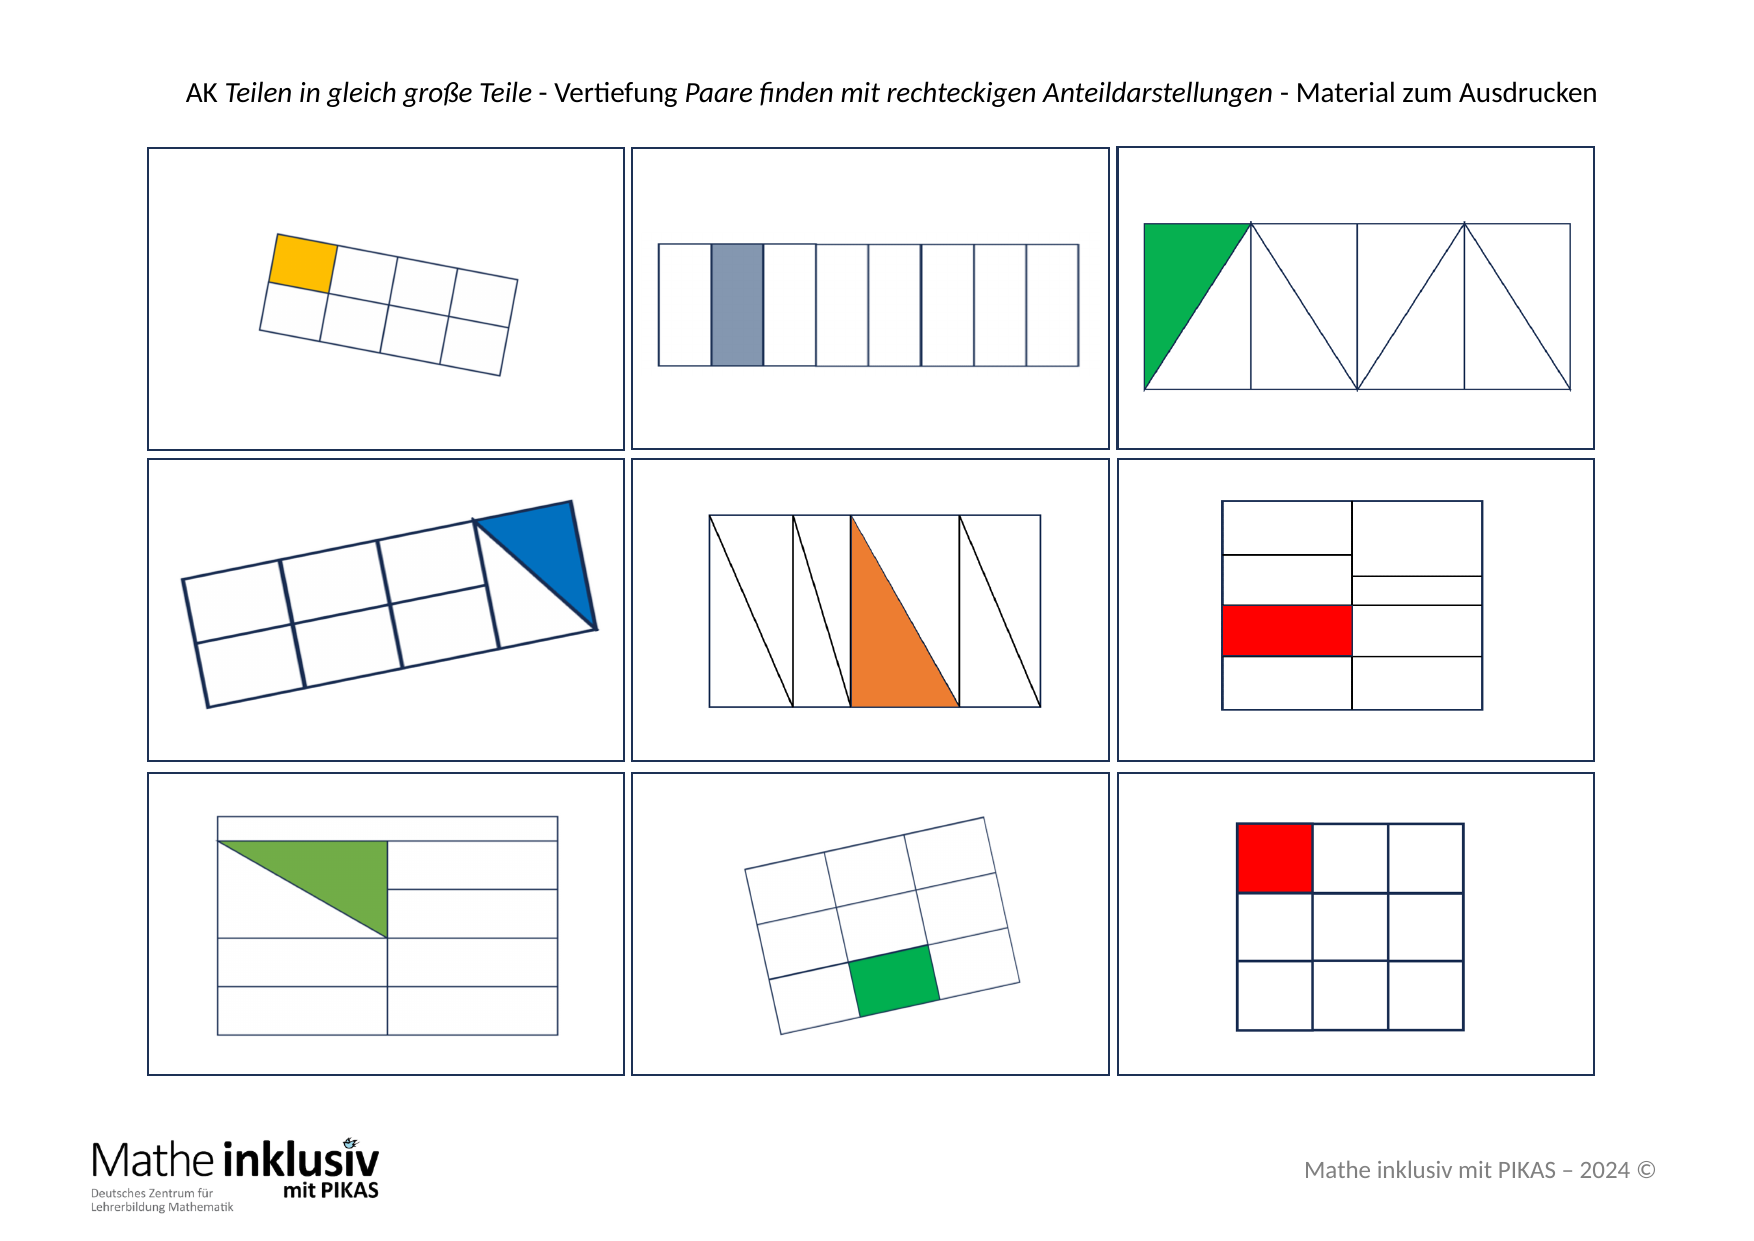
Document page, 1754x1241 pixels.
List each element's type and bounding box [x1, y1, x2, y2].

picture [642, 233, 1099, 376]
picture [706, 513, 1044, 711]
picture [1142, 221, 1573, 392]
picture [258, 232, 519, 377]
picture [742, 812, 1022, 1038]
picture [215, 814, 561, 1037]
picture [179, 497, 601, 709]
picture [90, 1135, 380, 1214]
picture [1218, 497, 1489, 716]
picture [1233, 820, 1468, 1036]
